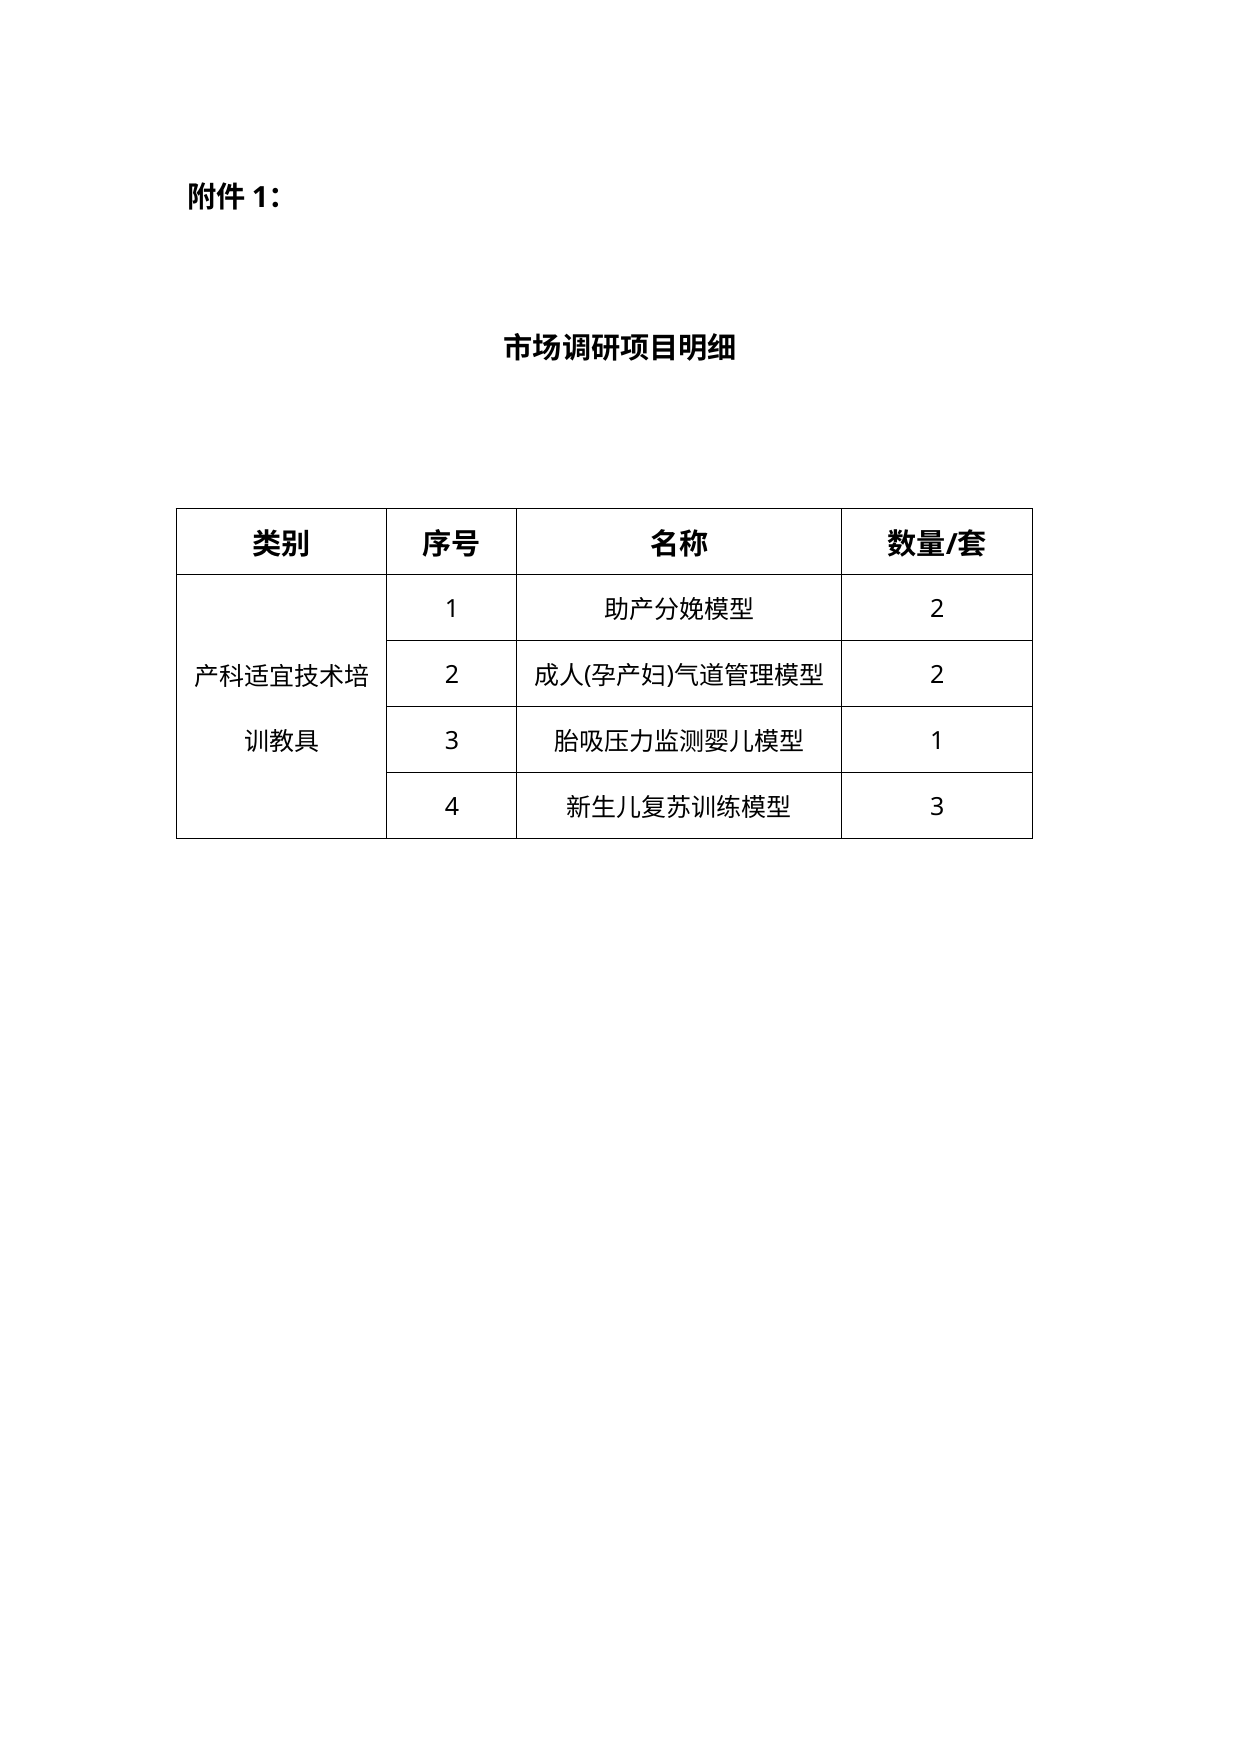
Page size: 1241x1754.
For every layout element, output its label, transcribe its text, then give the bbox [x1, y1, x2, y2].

table_header 类别 [177, 509, 386, 574]
table_cell 新生儿复苏训练模型 [517, 773, 841, 838]
table_header 数量/套 [842, 509, 1032, 574]
table_header 序号 [387, 509, 516, 574]
table_cell 2 [387, 641, 516, 706]
table_cell 产科适宜技术培训教具 [177, 575, 386, 838]
table_cell 3 [842, 773, 1032, 838]
table_cell 3 [387, 707, 516, 772]
table_cell 助产分娩模型 [517, 575, 841, 640]
table_cell 2 [842, 641, 1032, 706]
table_header 名称 [517, 509, 841, 574]
table_cell 1 [842, 707, 1032, 772]
table_cell 1 [387, 575, 516, 640]
text 附件1： [187, 162, 1053, 227]
table_cell 胎吸压力监测婴儿模型 [517, 707, 841, 772]
table_cell 4 [387, 773, 516, 838]
table_cell 2 [842, 575, 1032, 640]
text 市场调研项目明细 [187, 313, 1053, 378]
table_cell 成人(孕产妇)气道管理模型 [517, 641, 841, 706]
